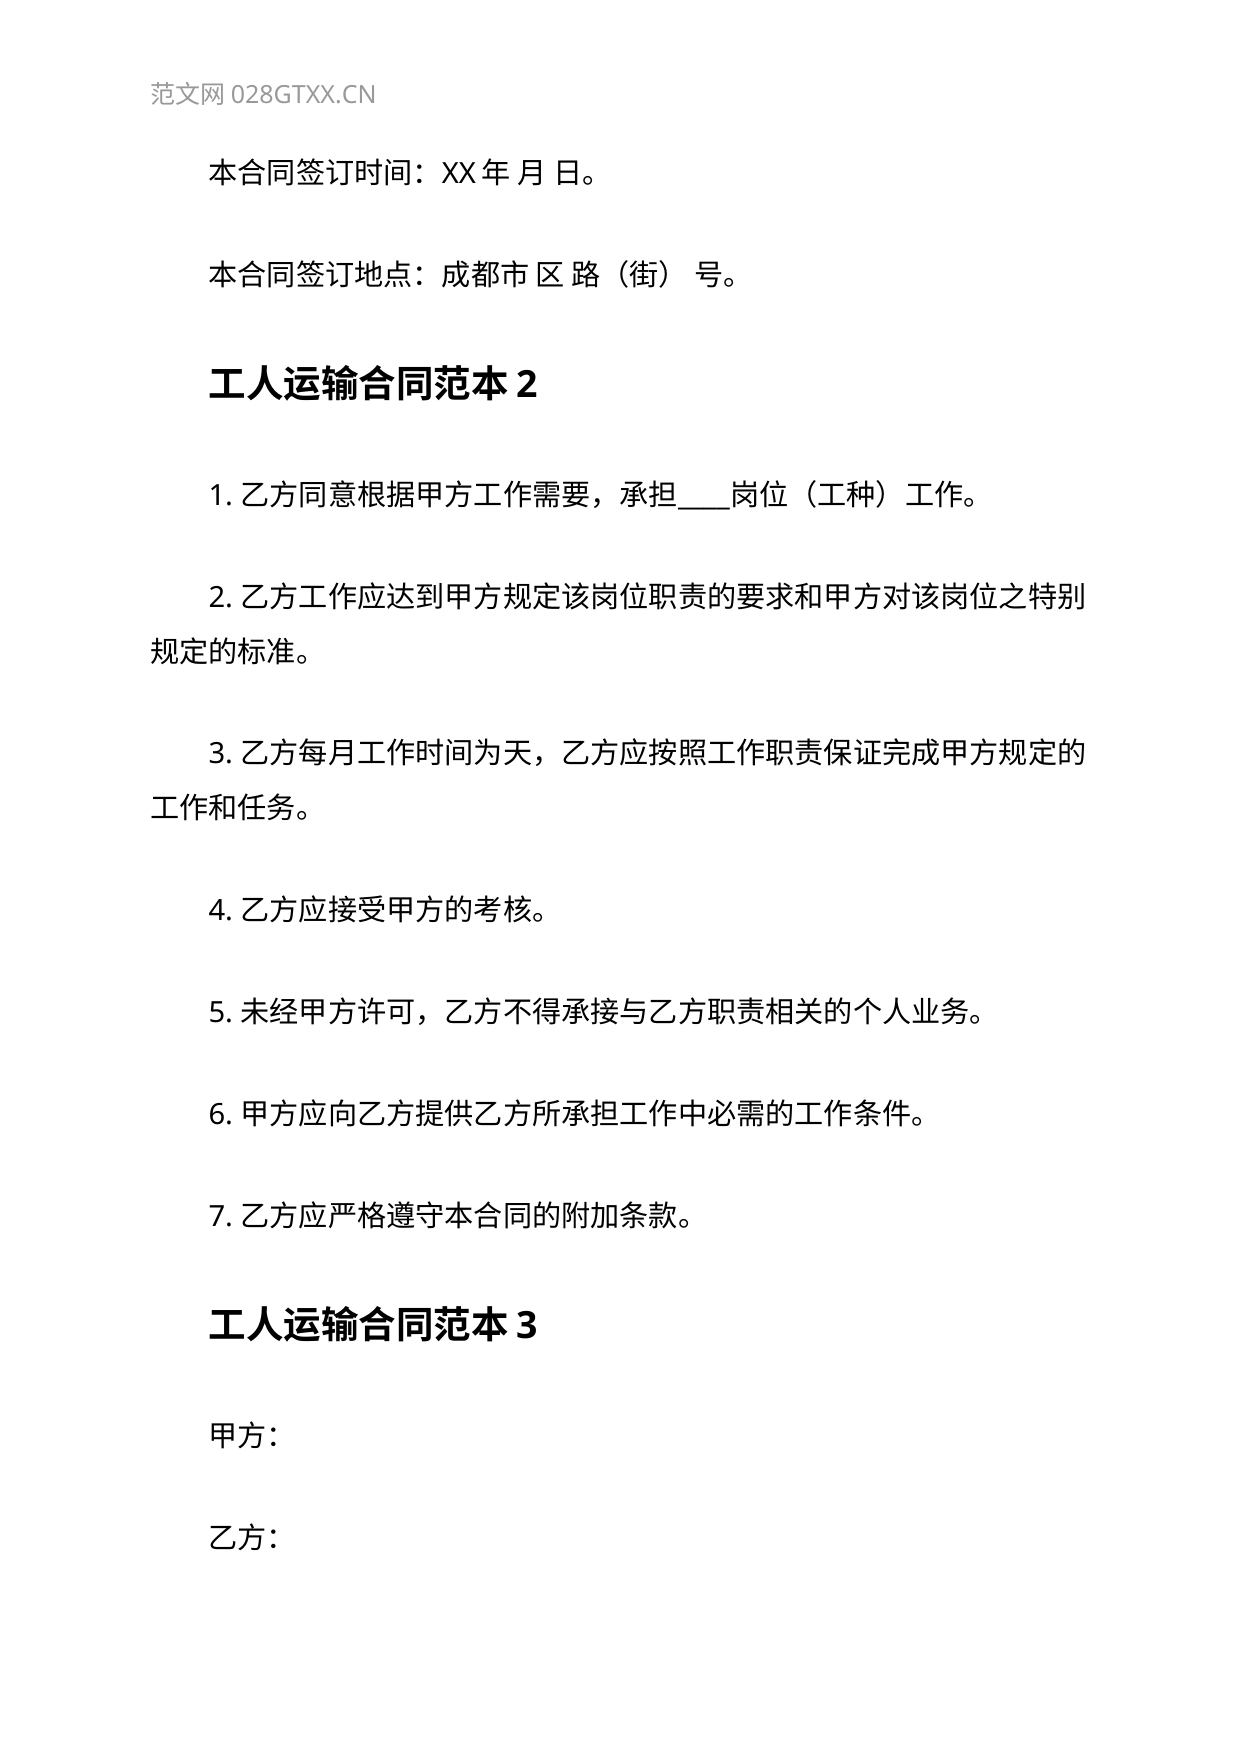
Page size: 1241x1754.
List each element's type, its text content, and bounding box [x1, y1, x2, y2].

text 3. 乙方每月工作时间为天，乙方应按照工作职责保证完成甲方规定的工作和任务。 [150, 730, 1090, 827]
text 7. 乙方应严格遵守本合同的附加条款。 [150, 1193, 1090, 1235]
text 工人运输合同范本2 [150, 354, 1090, 408]
text 2. 乙方工作应达到甲方规定该岗位职责的要求和甲方对该岗位之特别规定的标准。 [150, 573, 1090, 671]
text 4. 乙方应接受甲方的考核。 [150, 887, 1090, 929]
text 本合同签订时间：XX年 月 日。 [150, 150, 1090, 192]
text 工人运输合同范本3 [150, 1295, 1090, 1349]
text 本合同签订地点：成都市 区 路（街） 号。 [150, 252, 1090, 294]
text 乙方： [150, 1514, 1090, 1556]
text 甲方： [150, 1412, 1090, 1455]
text 6. 甲方应向乙方提供乙方所承担工作中必需的工作条件。 [150, 1091, 1090, 1133]
text 1. 乙方同意根据甲方工作需要，承担____岗位（工种）工作。 [150, 471, 1090, 514]
text 5. 未经甲方许可，乙方不得承接与乙方职责相关的个人业务。 [150, 989, 1090, 1031]
